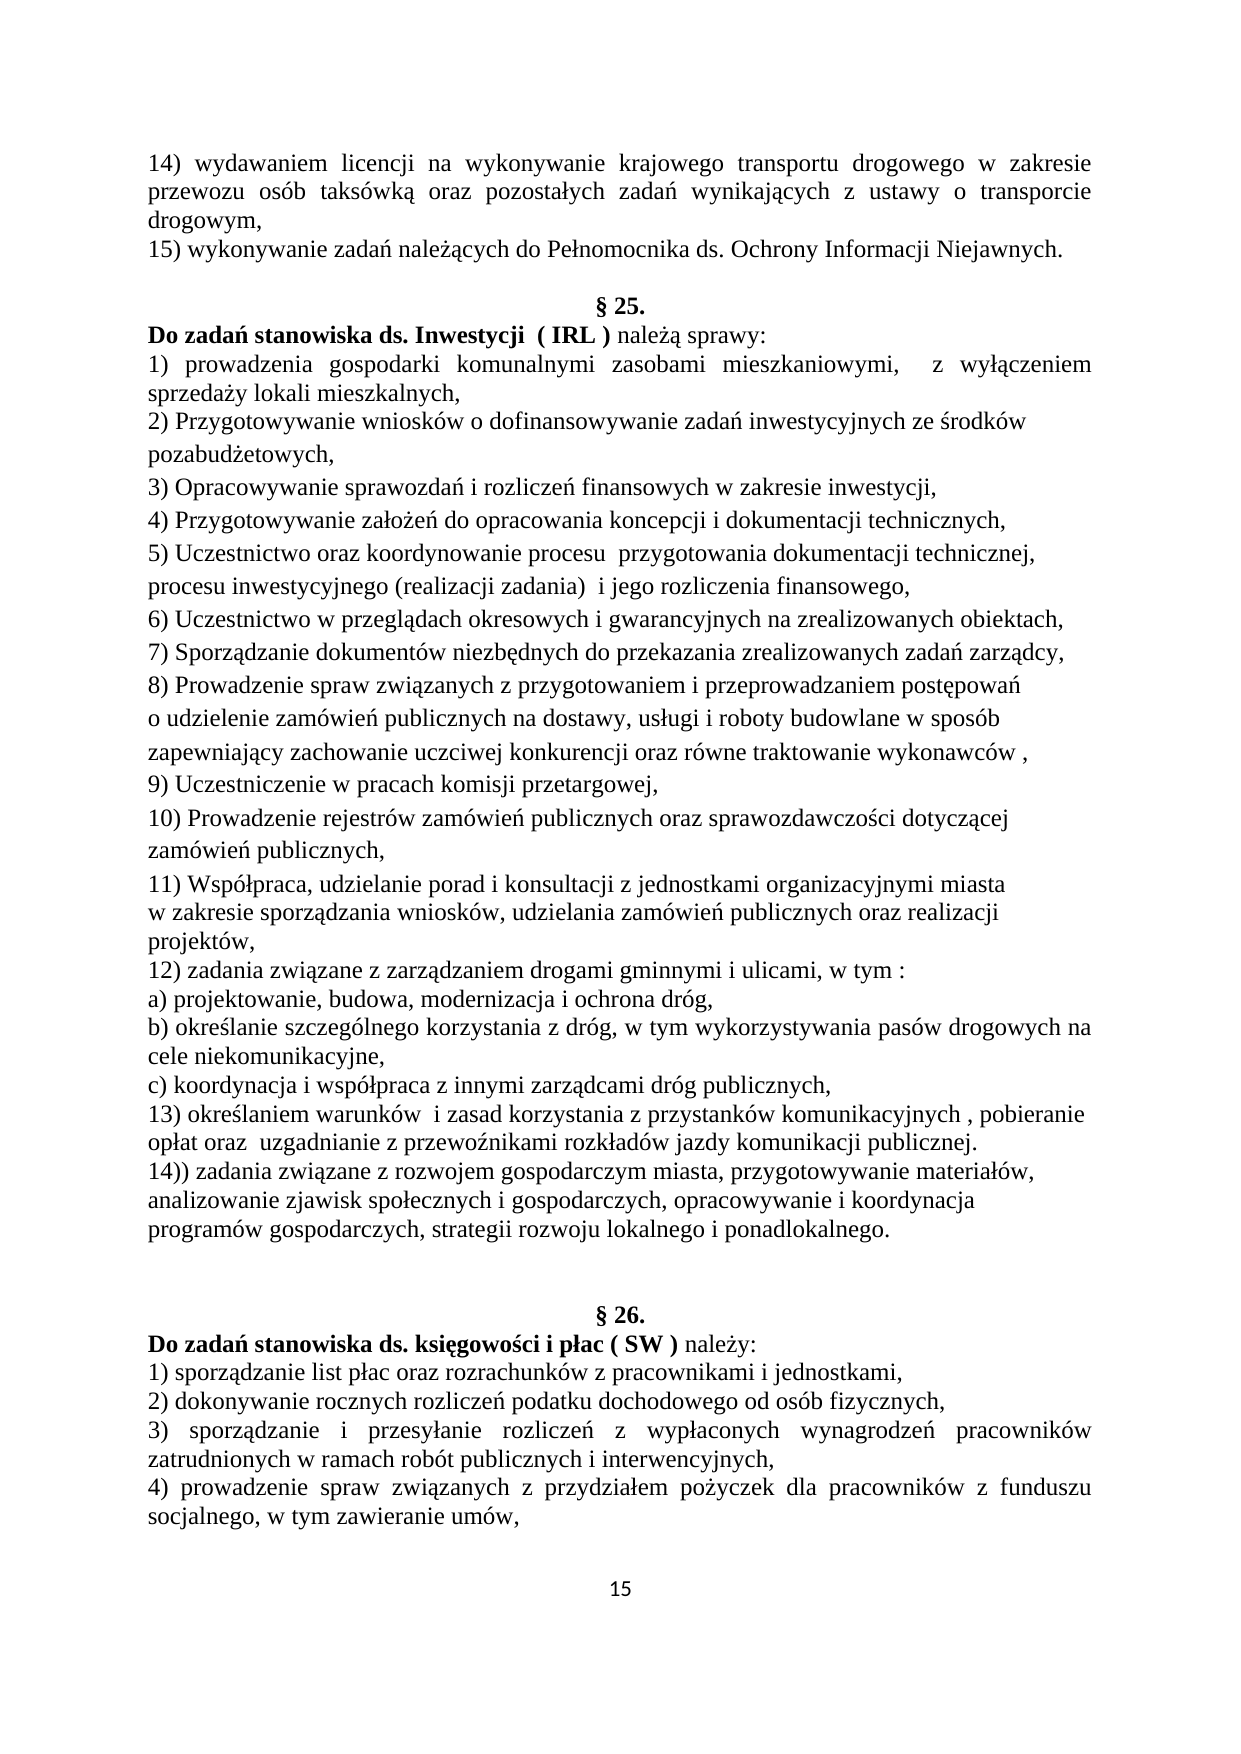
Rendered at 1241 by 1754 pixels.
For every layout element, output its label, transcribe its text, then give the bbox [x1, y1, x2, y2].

text 2) Przygotowywanie wniosków o dofinansowywanie zadań inwestycyjnych ze środków [148, 406, 1093, 435]
text 12) zadania związane z zarządzaniem drogami gminnymi i ulicami, w tym : [148, 955, 1093, 984]
text 11) Współpraca, udzielanie porad i konsultacji z jednostkami organizacyjnymi miasta w zakresie sporządzania wniosków, udzielania zamówień publicznych oraz realizacji projektów, [148, 869, 1093, 955]
text § 26. [148, 1300, 1093, 1329]
text Do zadań stanowiska ds. Inwestycji ( IRL ) należą sprawy: [148, 320, 1093, 349]
text 9) Uczestniczenie w pracach komisji przetargowej, [148, 769, 1093, 798]
text 10) Prowadzenie rejestrów zamówień publicznych oraz sprawozdawczości dotyczącej zamówień publicznych, [148, 803, 1093, 864]
text 1) prowadzenia gospodarki komunalnymi zasobami mieszkaniowymi, z wyłączeniem sprzedaży lokali mieszkalnych, [148, 349, 1093, 406]
text 7) Sporządzanie dokumentów niezbędnych do przekazania zrealizowanych zadań zarządcy, [148, 637, 1093, 666]
text 3) sporządzanie i przesyłanie rozliczeń z wypłaconych wynagrodzeń pracowników zatrudnionych w ramach robót publicznych i interwencyjnych, [148, 1415, 1093, 1472]
text 6) Uczestnictwo w przeglądach okresowych i gwarancyjnych na zrealizowanych obiektach, [148, 604, 1093, 633]
text 14)) zadania związane z rozwojem gospodarczym miasta, przygotowywanie materiałów, analizowanie zjawisk społecznych i gospodarczych, opracowywanie i koordynacja programów gospodarczych, strategii rozwoju lokalnego i ponadlokalnego. [148, 1156, 1093, 1242]
text a) projektowanie, budowa, modernizacja i ochrona dróg, [148, 984, 1093, 1012]
text 1) sporządzanie list płac oraz rozrachunków z pracownikami i jednostkami, [148, 1357, 1093, 1386]
text o udzielenie zamówień publicznych na dostawy, usługi i roboty budowlane w sposób [148, 703, 1093, 732]
text zapewniający zachowanie uczciwej konkurencji oraz równe traktowanie wykonawców , [148, 737, 1093, 765]
text 13) określaniem warunków i zasad korzystania z przystanków komunikacyjnych , pobieranie opłat oraz uzgadnianie z przewoźnikami rozkładów jazdy komunikacji publicznej. [148, 1099, 1093, 1156]
text 4) prowadzenie spraw związanych z przydziałem pożyczek dla pracowników z funduszu socjalnego, w tym zawieranie umów, [148, 1472, 1093, 1530]
text c) koordynacja i współpraca z innymi zarządcami dróg publicznych, [148, 1070, 1093, 1099]
text 4) Przygotowywanie założeń do opracowania koncepcji i dokumentacji technicznych, [148, 505, 1093, 534]
text 5) Uczestnictwo oraz koordynowanie procesu przygotowania dokumentacji technicznej, procesu inwestycyjnego (realizacji zadania) i jego rozliczenia finansowego, [148, 538, 1093, 600]
text 3) Opracowywanie sprawozdań i rozliczeń finansowych w zakresie inwestycji, [148, 472, 1093, 501]
text Do zadań stanowiska ds. księgowości i płac ( SW ) należy: [148, 1329, 1093, 1357]
text 8) Prowadzenie spraw związanych z przygotowaniem i przeprowadzaniem postępowań [148, 671, 1093, 699]
text § 25. [148, 291, 1093, 320]
text 2) dokonywanie rocznych rozliczeń podatku dochodowego od osób fizycznych, [148, 1386, 1093, 1415]
text pozabudżetowych, [148, 439, 1093, 468]
text b) określanie szczególnego korzystania z dróg, w tym wykorzystywania pasów drogowych na cele niekomunikacyjne, [148, 1012, 1093, 1070]
text 15) wykonywanie zadań należących do Pełnomocnika ds. Ochrony Informacji Niejawnych. [148, 234, 1093, 263]
text 14) wydawaniem licencji na wykonywanie krajowego transportu drogowego w zakresie przewozu osób taksówką oraz pozostałych zadań wynikających z ustawy o transporcie drogowym, [148, 148, 1093, 234]
